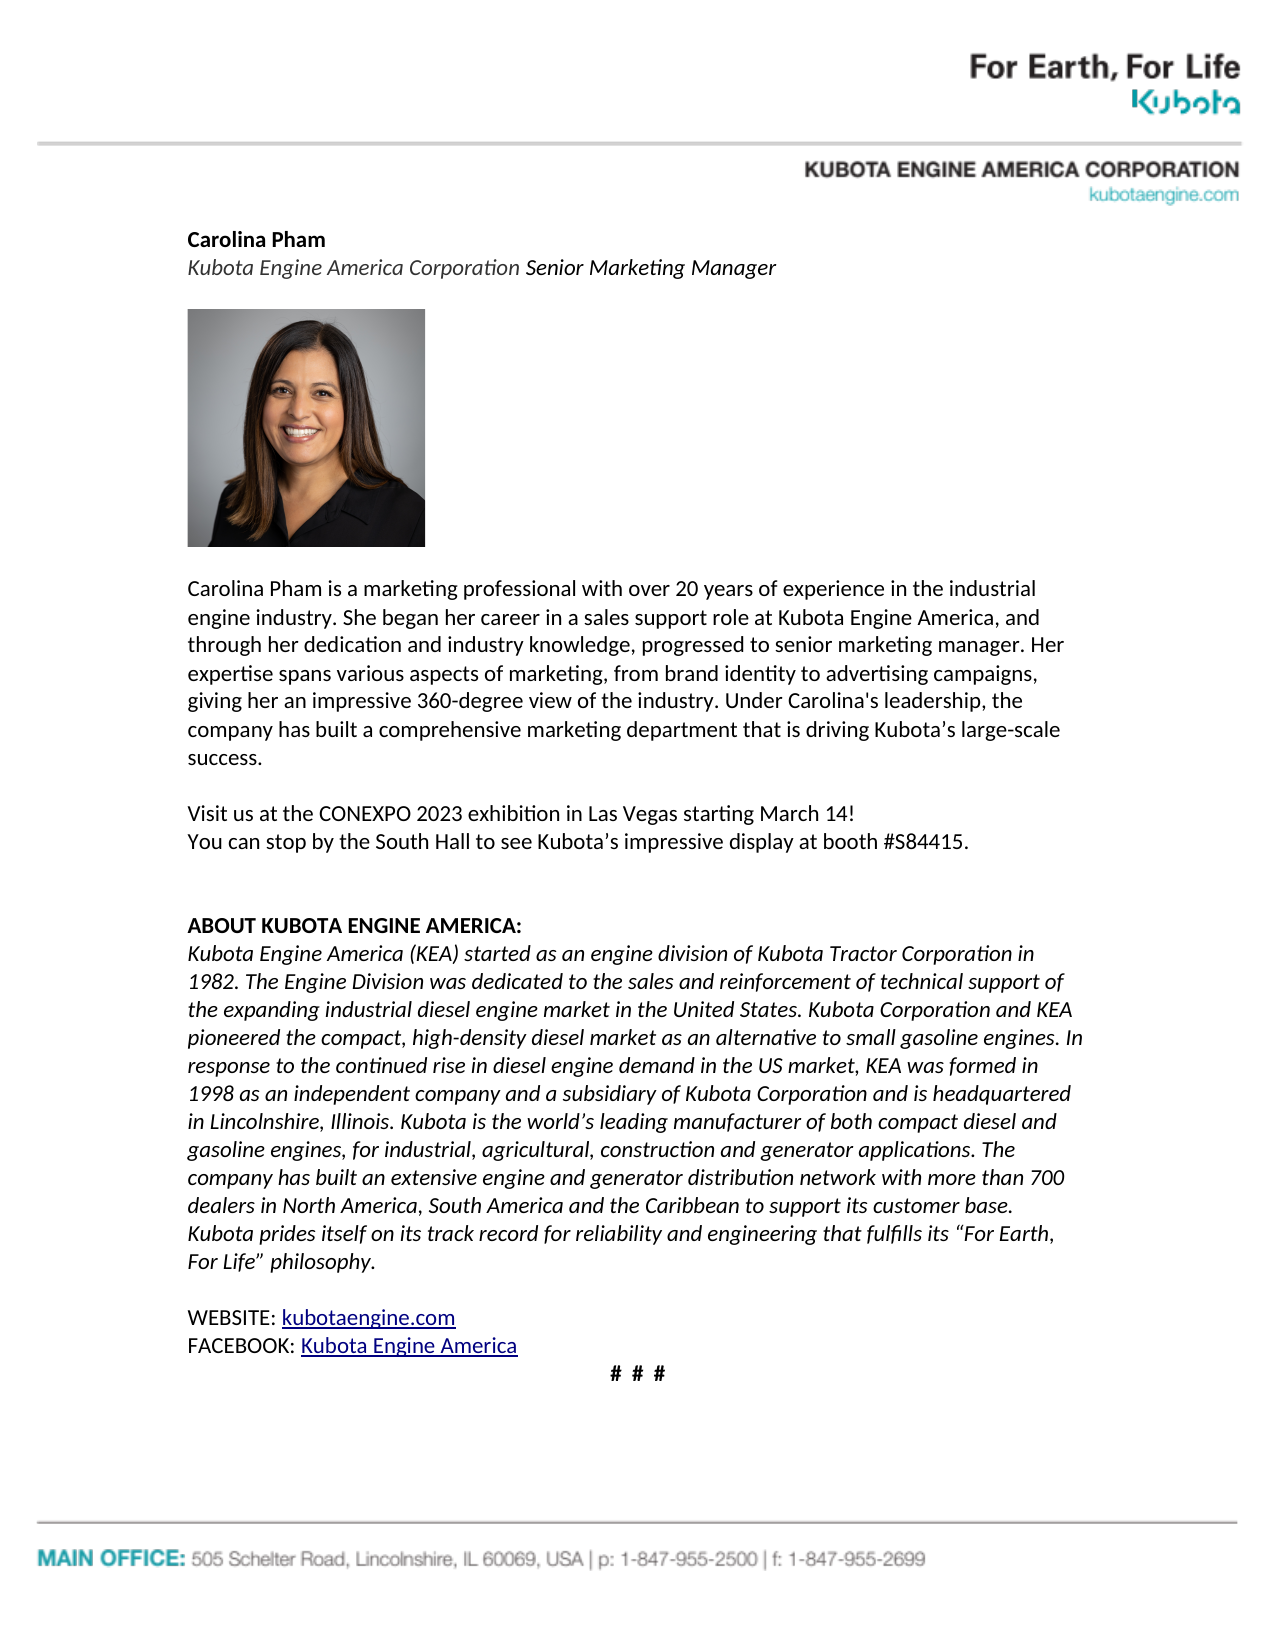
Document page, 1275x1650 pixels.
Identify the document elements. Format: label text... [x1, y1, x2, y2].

text Kubota Engine America (KEA) started as an engine division of Kubota Tractor Corporation in 1982. The Engine Division was dedicated to the sales and reinforcement of technical support of the expanding industrial diesel engine market in the United States. Kubota Corporation and KEA pioneered the compact, high-density diesel market as an alternative to small gasoline engines. In response to the continued rise in diesel engine demand in the US market, KEA was formed in 1998 as an independent company and a subsidiary of Kubota Corporation and is headquartered in Lincolnshire, Illinois. Kubota is the world’s leading manufacturer of both compact diesel and gasoline engines, for industrial, agricultural, construction and generator applications. The company has built an extensive engine and generator distribution network with more than 700 dealers in North America, South America and the Caribbean to support its customer base. Kubota prides itself on its track record for reliability and engineering that fulfills its “For Earth, For Life” philosophy. [187, 939, 1087, 1275]
text ABOUT KUBOTA ENGINE AMERICA: [187, 911, 1087, 939]
text Carolina Pham is a marketing professional with over 20 years of experience in the industrial engine industry. She began her career in a sales support role at Kubota Engine America, and through her dedication and industry knowledge, progressed to senior marketing manager. Her expertise spans various aspects of marketing, from brand identity to advertising campaigns, giving her an impressive 360-degree view of the industry. Under Carolina's leadership, the company has built a comprehensive marketing department that is driving Kubota’s large-scale success. [187, 574, 1087, 771]
picture [187, 309, 426, 547]
text Carolina Pham [187, 225, 1087, 253]
text You can stop by the South Hall to see Kubota’s impressive display at booth #S84415. [187, 827, 1087, 855]
text Visit us at the CONEXPO 2023 exhibition in Las Vegas starting March 14! [187, 799, 1087, 827]
text WEBSITE: kubotaengine.com [187, 1303, 1087, 1331]
text Kubota Engine America Corporation Senior Marketing Manager [520, 253, 1087, 281]
text # # # [187, 1359, 1087, 1387]
text FACEBOOK: Kubota Engine America [187, 1331, 1087, 1359]
